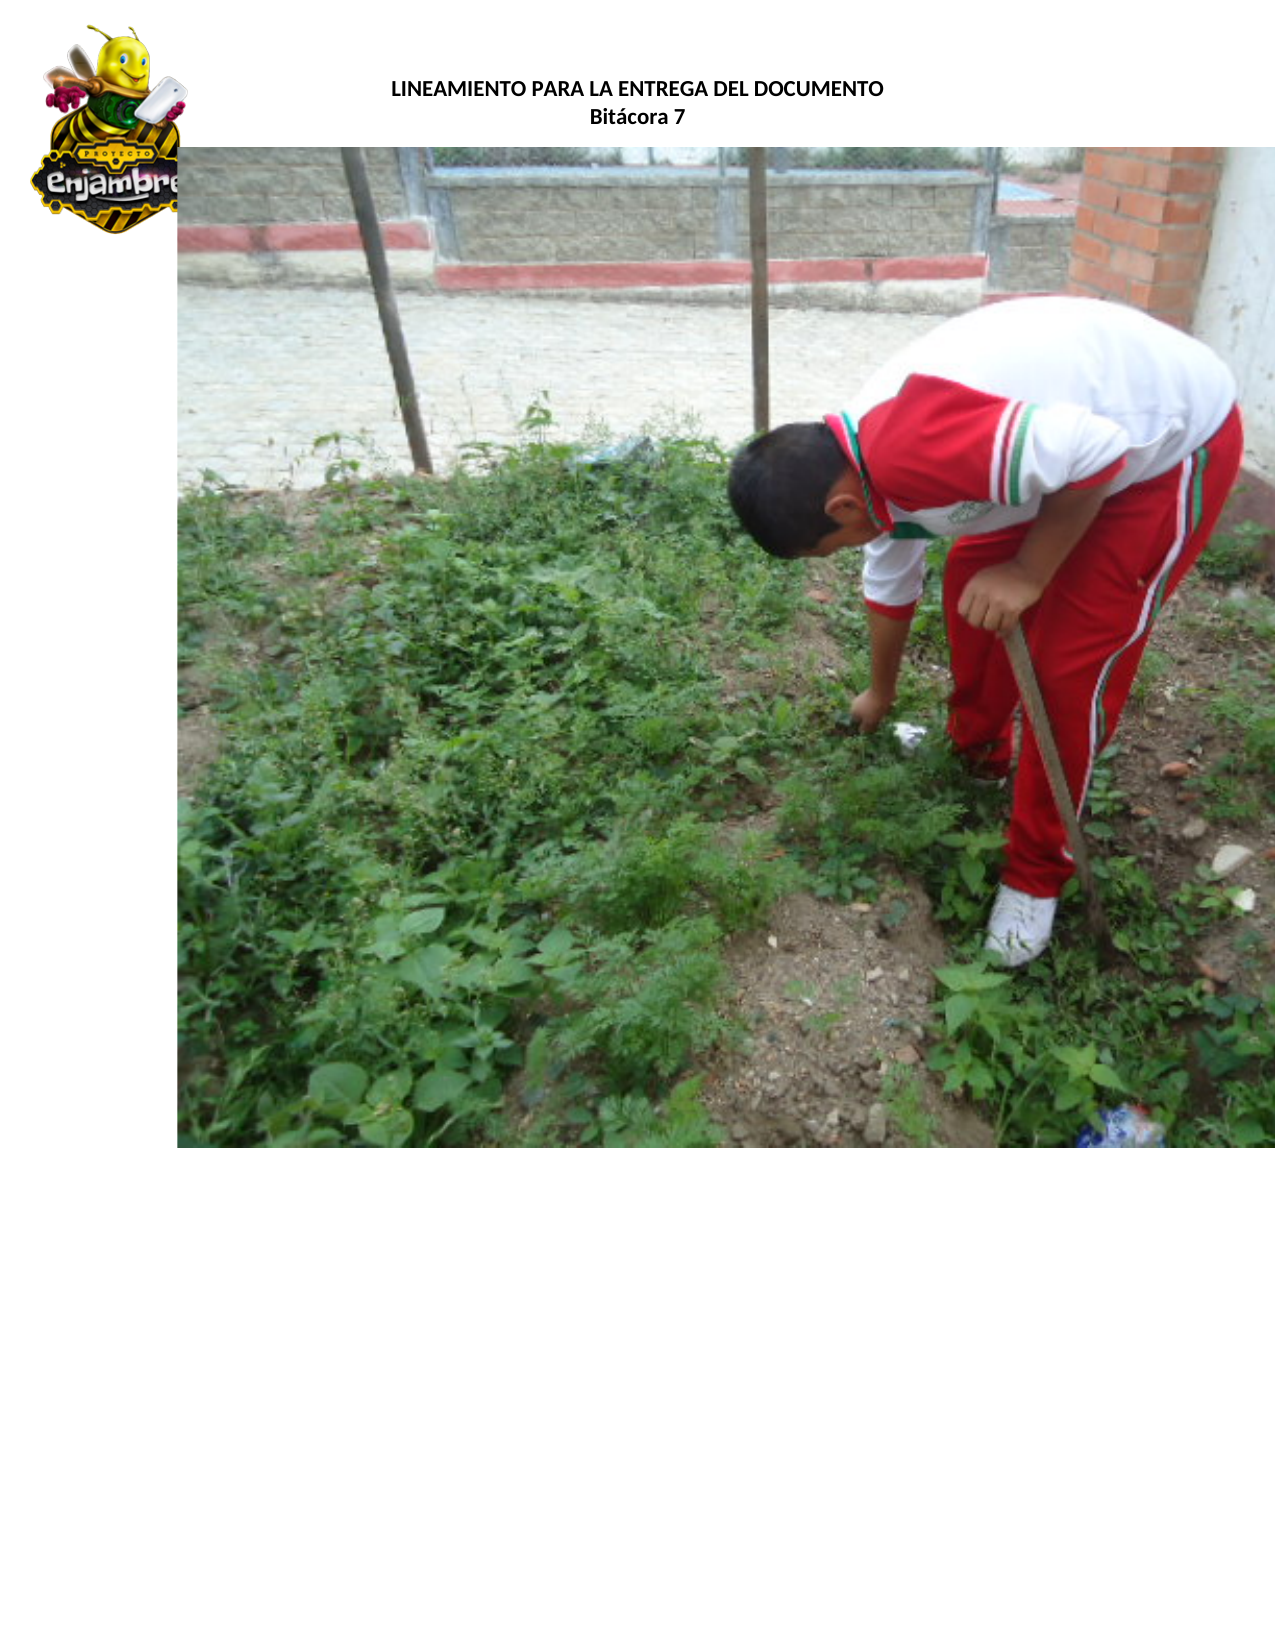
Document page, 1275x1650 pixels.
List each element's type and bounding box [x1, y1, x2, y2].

picture [19, 19, 1275, 1148]
